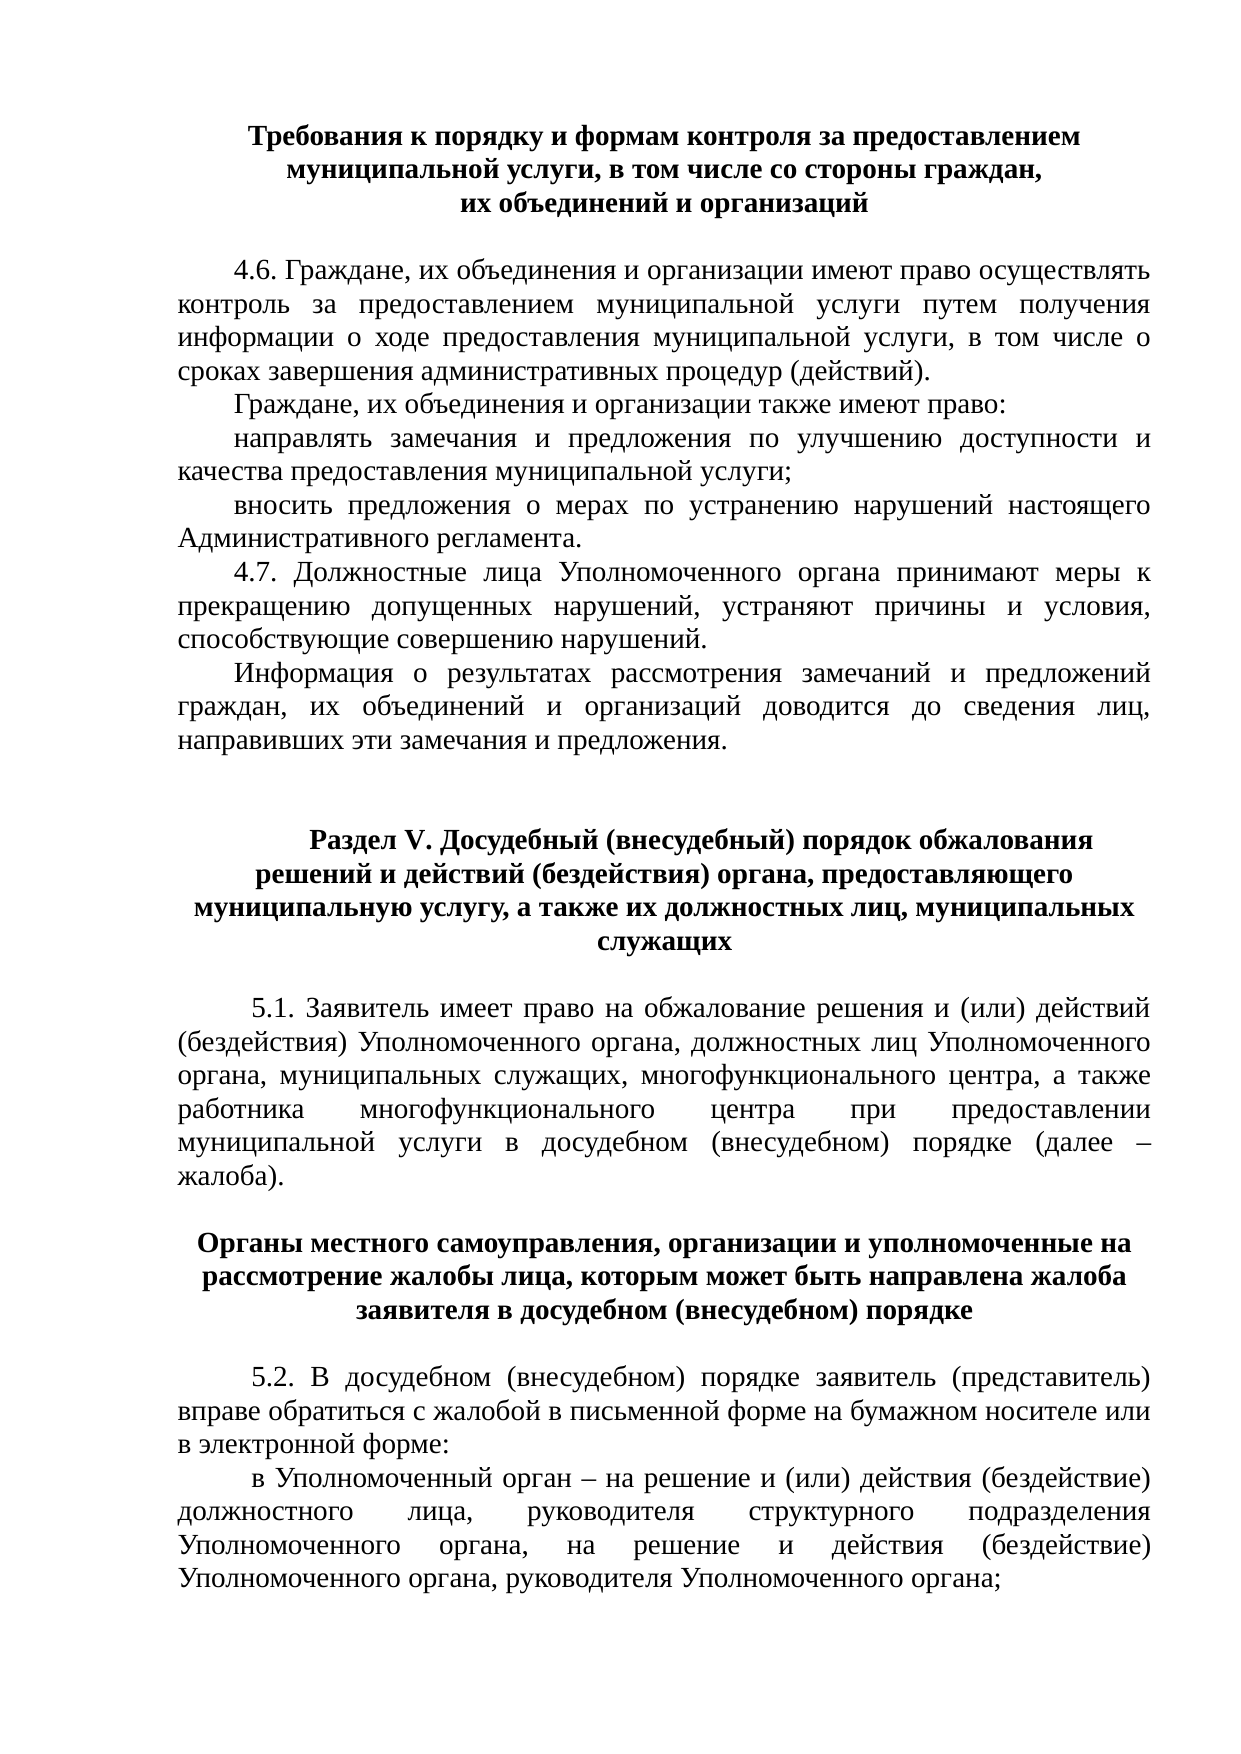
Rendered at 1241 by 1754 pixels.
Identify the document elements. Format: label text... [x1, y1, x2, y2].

text муниципальной услуги, в том числе со стороны граждан, [177, 152, 1152, 185]
text в Уполномоченный орган – на решение и (или) действия (бездействие) должностного лица, руководителя структурного подразделения Уполномоченного органа, на решение и действия (бездействие) Уполномоченного органа, руководителя Уполномоченного органа; [177, 1460, 1152, 1594]
text Граждане, их объединения и организации также имеют право: [177, 386, 1152, 420]
text 4.6. Граждане, их объединения и организации имеют право осуществлять контроль за предоставлением муниципальной услуги путем получения информации о ходе предоставления муниципальной услуги, в том числе о сроках завершения административных процедур (действий). [177, 252, 1152, 386]
list Требования к порядку и формам контроля за предоставлением [177, 118, 1152, 152]
text Информация о результатах рассмотрения замечаний и предложений граждан, их объединений и организаций доводится до сведения лиц, направивших эти замечания и предложения. [177, 655, 1152, 755]
text вносить предложения о мерах по устранению нарушений настоящего Административного регламента. [177, 487, 1152, 554]
list Раздел V. Досудебный (внесудебный) порядок обжалования решений и действий (бездействия) органа, предоставляющего муниципальную услугу, а также их должностных лиц, муниципальных служащих [177, 822, 1152, 957]
text 5.1. Заявитель имеет право на обжалование решения и (или) действий (бездействия) Уполномоченного органа, должностных лиц Уполномоченного органа, муниципальных служащих, многофункционального центра, а также работника многофункционального центра при предоставлении муниципальной услуги в досудебном (внесудебном) порядке (далее – жалоба). [177, 990, 1152, 1191]
text направлять замечания и предложения по улучшению доступности и качества предоставления муниципальной услуги; [177, 420, 1152, 487]
text их объединений и организаций [177, 185, 1152, 219]
text Органы местного самоуправления, организации и уполномоченные на рассмотрение жалобы лица, которым может быть направлена жалоба заявителя в досудебном (внесудебном) порядке [177, 1225, 1152, 1326]
text 4.7. Должностные лица Уполномоченного органа принимают меры к прекращению допущенных нарушений, устраняют причины и условия, способствующие совершению нарушений. [177, 554, 1152, 655]
text 5.2. В досудебном (внесудебном) порядке заявитель (представитель) вправе обратиться с жалобой в письменной форме на бумажном носителе или в электронной форме: [177, 1359, 1152, 1460]
